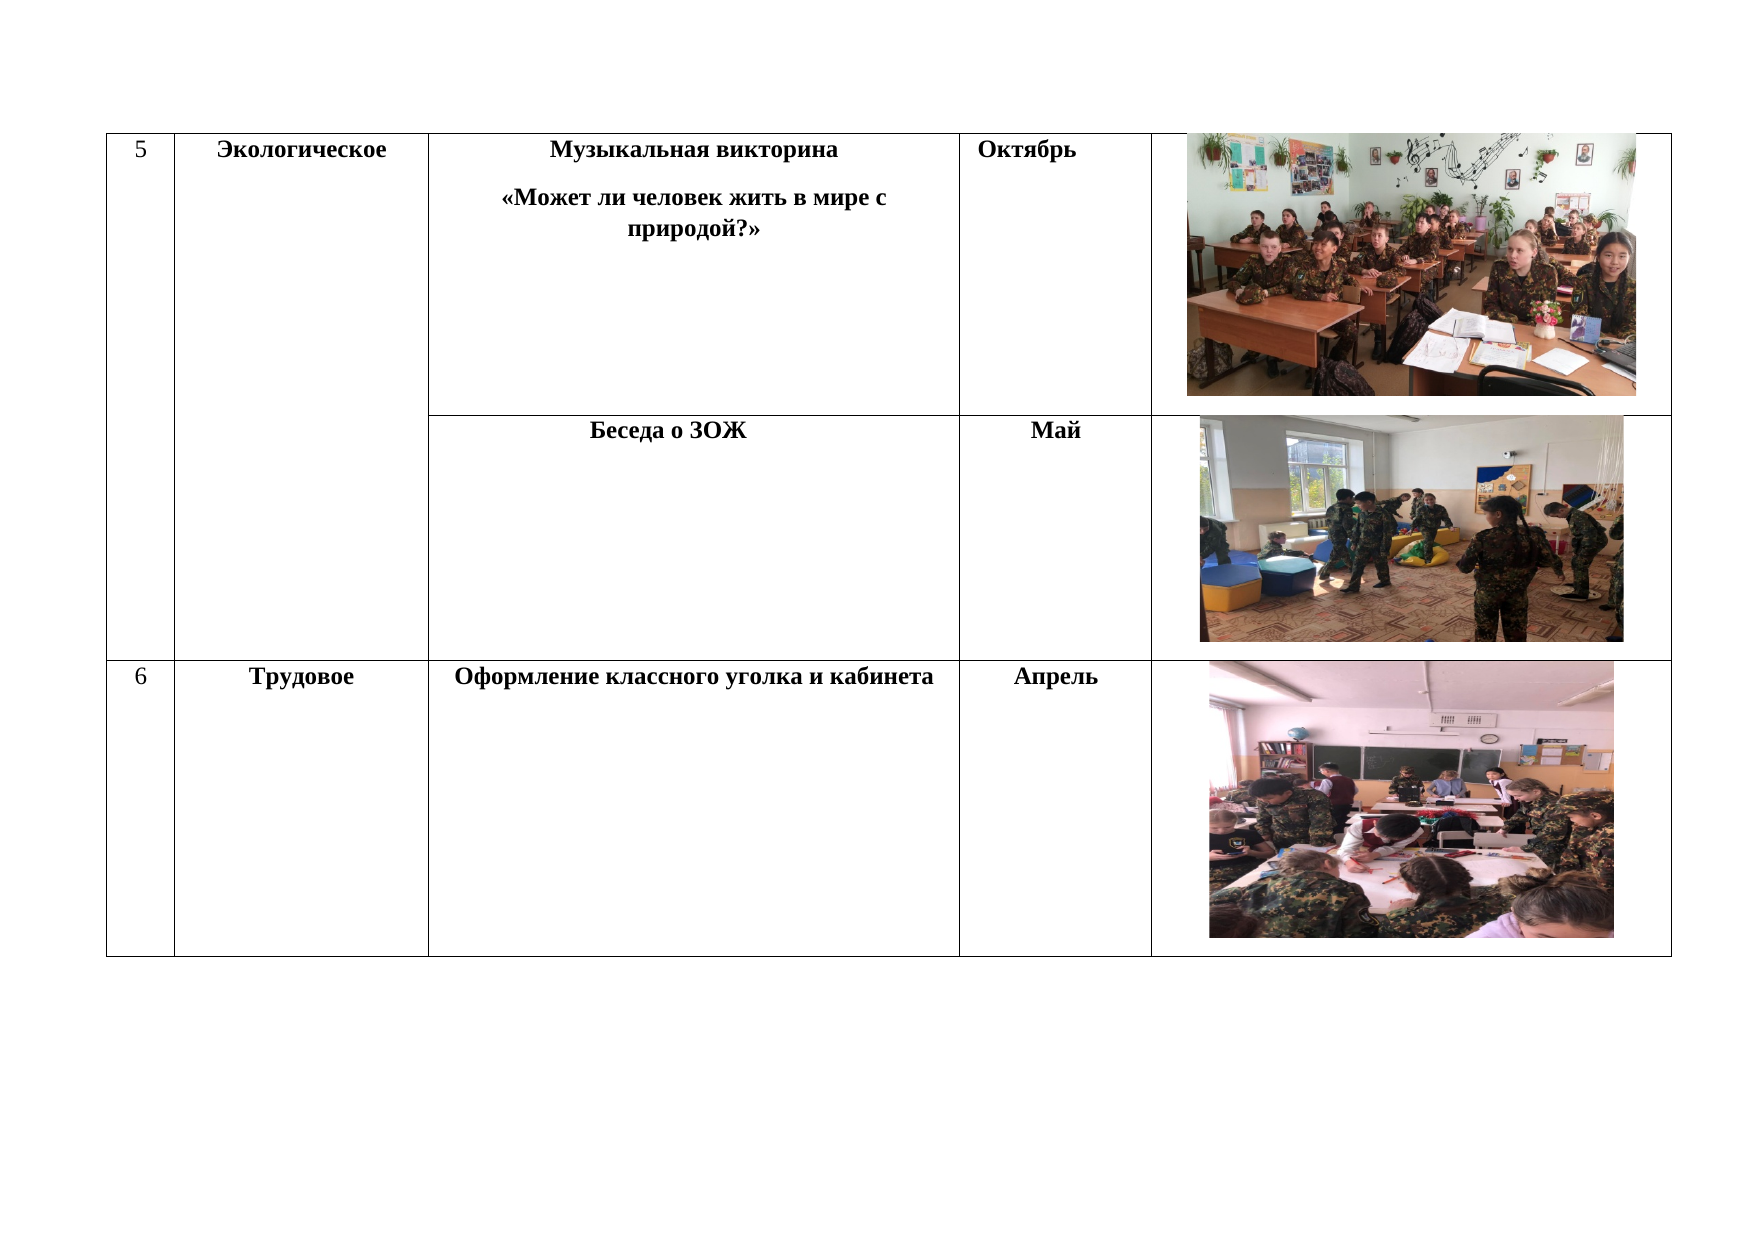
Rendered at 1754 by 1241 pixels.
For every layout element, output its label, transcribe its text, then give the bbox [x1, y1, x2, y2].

picture [1187, 133, 1637, 396]
table_cell Октябрь [960, 134, 1151, 414]
table_cell Трудовое [175, 661, 428, 956]
table_cell Оформление классного уголка и кабинета [429, 661, 959, 956]
table_cell [1152, 661, 1671, 956]
table_cell Апрель [960, 661, 1151, 956]
table_cell Май [960, 416, 1151, 660]
picture [1199, 415, 1624, 642]
table_cell 6 [107, 661, 174, 956]
picture [1209, 661, 1614, 938]
table_cell Беседа о ЗОЖ [429, 416, 959, 660]
table_cell [1152, 134, 1671, 414]
table_cell Экологическое [175, 134, 428, 660]
table_cell [1152, 416, 1671, 660]
table_cell Музыкальная викторина «Может ли человек жить в мире с природой?» [429, 134, 959, 414]
table_cell 5 [107, 134, 174, 660]
